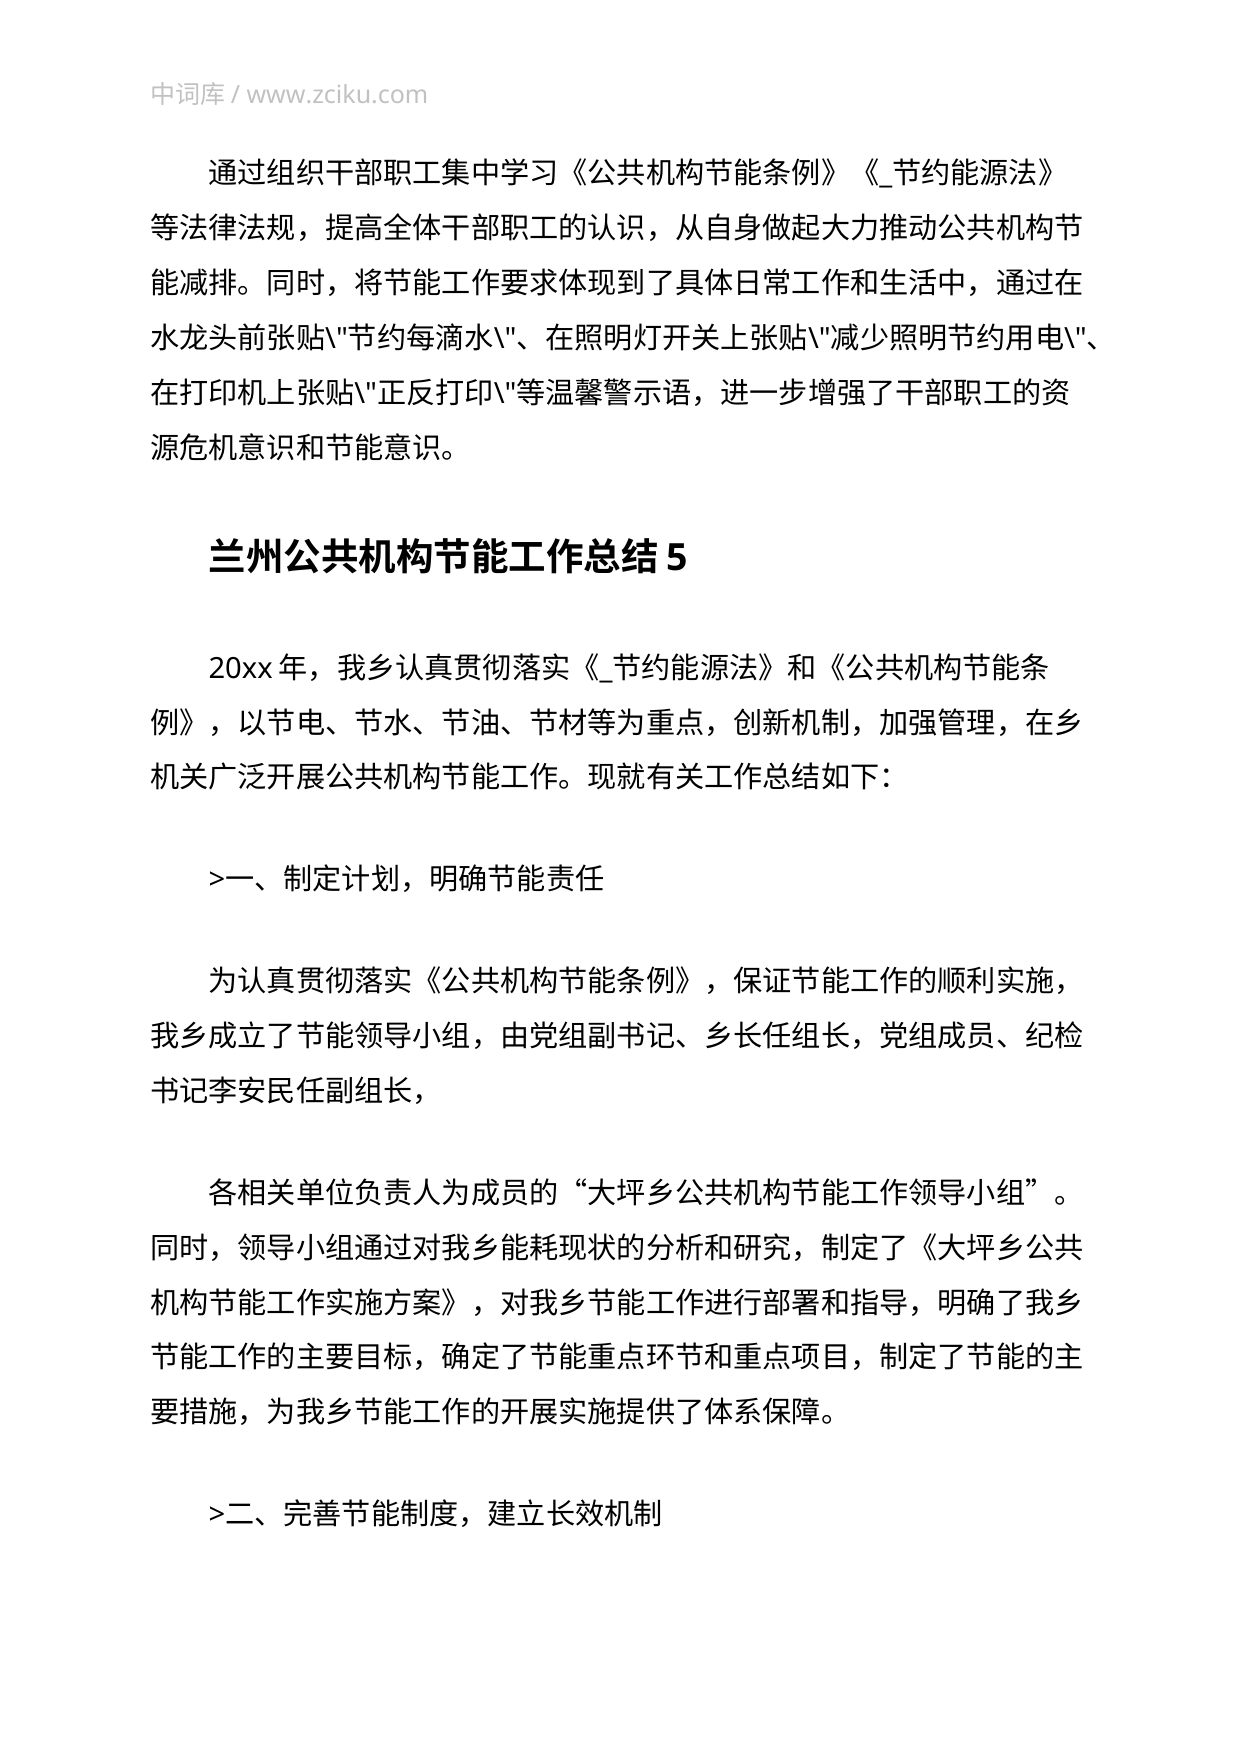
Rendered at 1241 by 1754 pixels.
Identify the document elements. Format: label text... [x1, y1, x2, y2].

text 兰州公共机构节能工作总结5 [150, 527, 1090, 581]
text 通过组织干部职工集中学习《公共机构节能条例》《_节约能源法》等法律法规，提高全体干部职工的认识，从自身做起大力推动公共机构节能减排。同时，将节能工作要求体现到了具体日常工作和生活中，通过在水龙头前张贴\"节约每滴水\"、在照明灯开关上张贴\"减少照明节约用电\"、在打印机上张贴\"正反打印\"等温馨警示语，进一步增强了干部职工的资源危机意识和节能意识。 [150, 150, 1090, 467]
text >二、完善节能制度，建立长效机制 [150, 1491, 1090, 1533]
text >一、制定计划，明确节能责任 [150, 856, 1090, 898]
text 为认真贯彻落实《公共机构节能条例》，保证节能工作的顺利实施，我乡成立了节能领导小组，由党组副书记、乡长任组长，党组成员、纪检书记李安民任副组长， [150, 958, 1090, 1110]
text 各相关单位负责人为成员的“大坪乡公共机构节能工作领导小组”。同时，领导小组通过对我乡能耗现状的分析和研究，制定了《大坪乡公共机构节能工作实施方案》，对我乡节能工作进行部署和指导，明确了我乡节能工作的主要目标，确定了节能重点环节和重点项目，制定了节能的主要措施，为我乡节能工作的开展实施提供了体系保障。 [150, 1169, 1090, 1431]
text 20xx年，我乡认真贯彻落实《_节约能源法》和《公共机构节能条例》，以节电、节水、节油、节材等为重点，创新机制，加强管理，在乡机关广泛开展公共机构节能工作。现就有关工作总结如下： [150, 644, 1090, 796]
